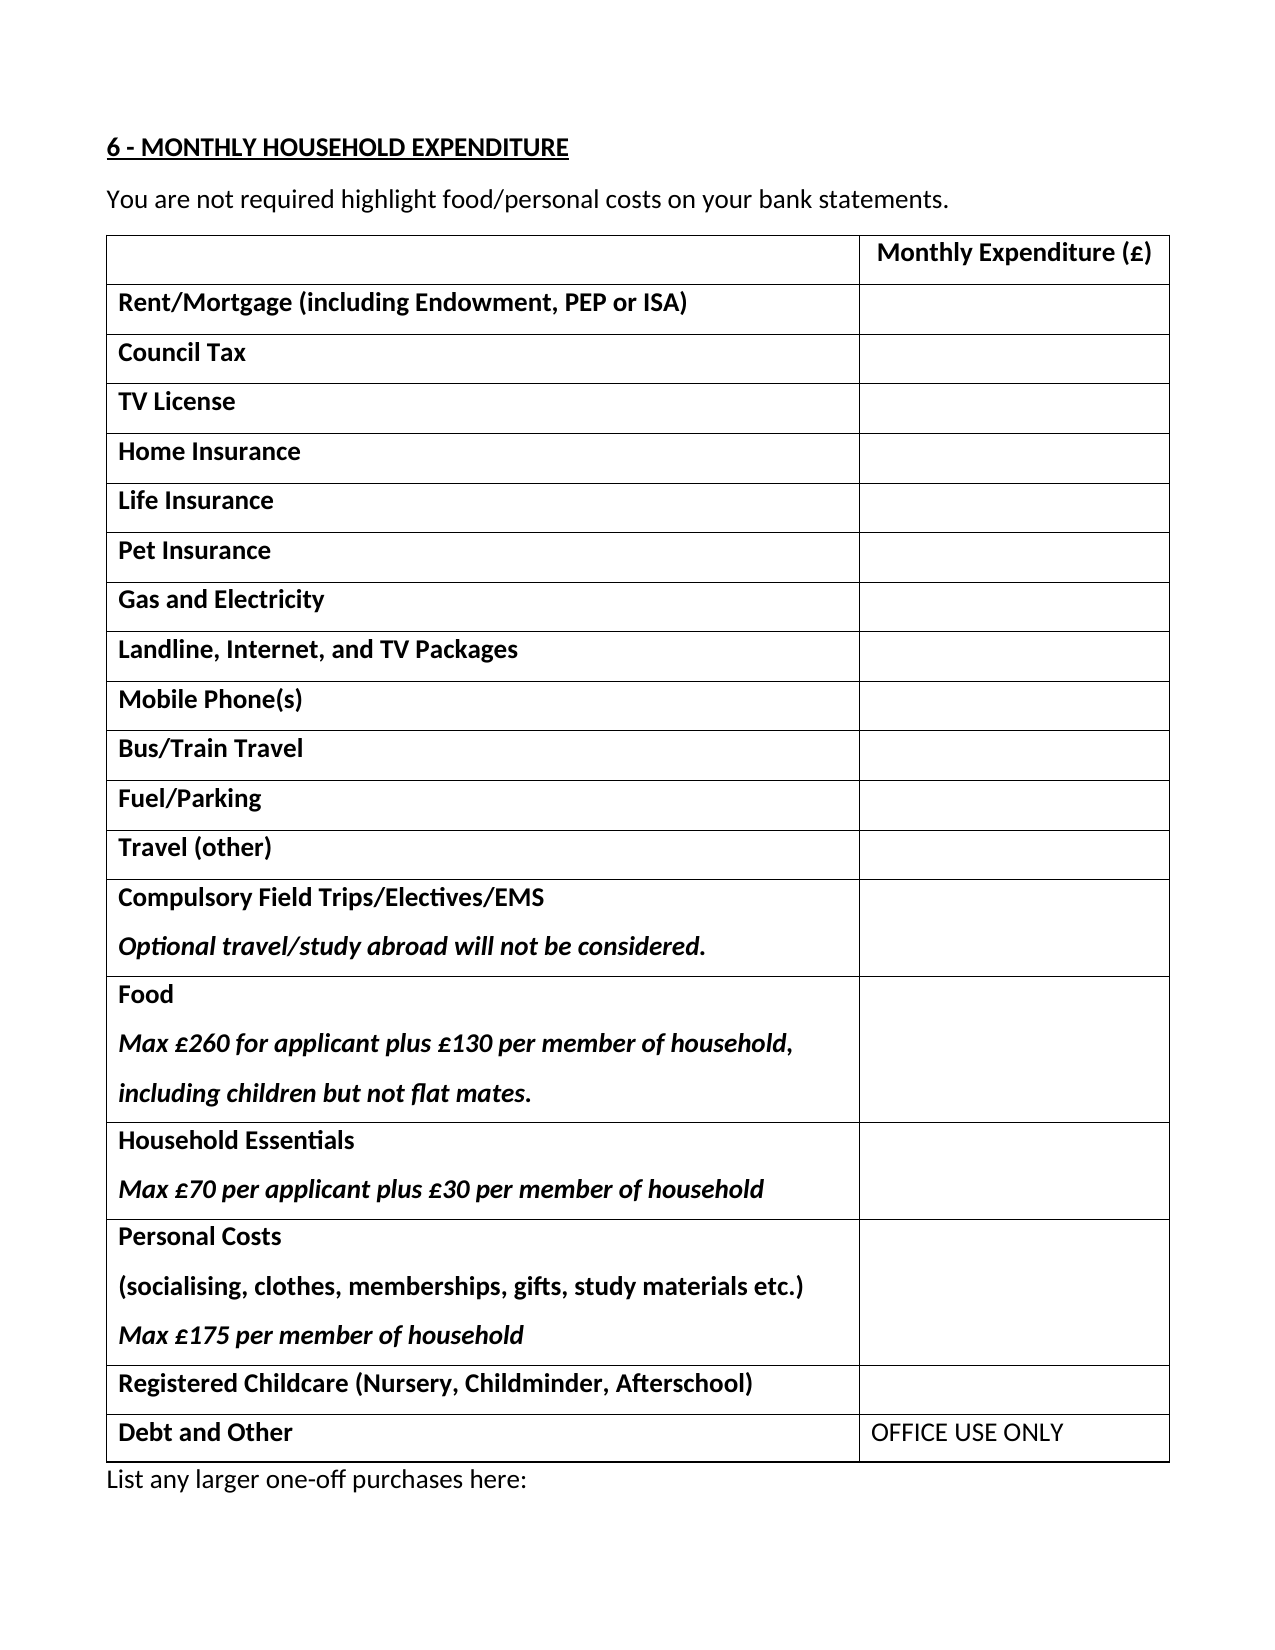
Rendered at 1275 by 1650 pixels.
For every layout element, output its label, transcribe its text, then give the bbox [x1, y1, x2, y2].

table_cell [860, 632, 1169, 681]
table_cell Life Insurance [107, 484, 859, 532]
table_cell Household Essentials Max £70 per applicant plus £30 per member of household [107, 1123, 859, 1218]
table_header Monthly Expenditure (£) [860, 236, 1169, 284]
table_cell [860, 434, 1169, 482]
table_cell Council Tax [107, 335, 859, 383]
text 6 - MONTHLY HOUSEHOLD EXPENDITURE [106, 130, 1169, 163]
table_header [107, 236, 859, 284]
text You are not required highlight food/personal costs on your bank statements. [106, 182, 1169, 215]
table_cell Fuel/Parking [107, 781, 859, 829]
table_cell [860, 731, 1169, 780]
table_cell [860, 335, 1169, 383]
table_cell [860, 533, 1169, 582]
table_cell [860, 781, 1169, 829]
table_cell Pet Insurance [107, 533, 859, 582]
table_cell Home Insurance [107, 434, 859, 482]
table_cell Mobile Phone(s) [107, 682, 859, 730]
table_cell TV License [107, 384, 859, 433]
table_cell [860, 583, 1169, 631]
table_cell [860, 682, 1169, 730]
table_cell Registered Childcare (Nursery, Childminder, Afterschool) [107, 1366, 859, 1414]
table_cell Personal Costs (socialising, clothes, memberships, gifts, study materials etc.) Max £175 per member of household [107, 1220, 859, 1365]
table_cell [860, 831, 1169, 879]
table_cell [860, 1123, 1169, 1218]
table_cell [860, 285, 1169, 334]
text List any larger one-off purchases here: [106, 1463, 1169, 1496]
table_cell [860, 977, 1169, 1122]
table_cell Gas and Electricity [107, 583, 859, 631]
table_cell [860, 484, 1169, 532]
table_cell [860, 1220, 1169, 1365]
table_cell Landline, Internet, and TV Packages [107, 632, 859, 681]
table_cell Compulsory Field Trips/Electives/EMS Optional travel/study abroad will not be considered. [107, 880, 859, 976]
table_cell Food Max £260 for applicant plus £130 per member of household, including children but not flat mates. [107, 977, 859, 1122]
table_cell OFFICE USE ONLY [860, 1415, 1169, 1461]
table_cell [860, 880, 1169, 976]
table_cell Rent/Mortgage (including Endowment, PEP or ISA) [107, 285, 859, 334]
table_cell [860, 1366, 1169, 1414]
table_cell [860, 384, 1169, 433]
table_cell Travel (other) [107, 831, 859, 879]
table_cell Bus/Train Travel [107, 731, 859, 780]
table_cell Debt and Other [107, 1415, 859, 1461]
